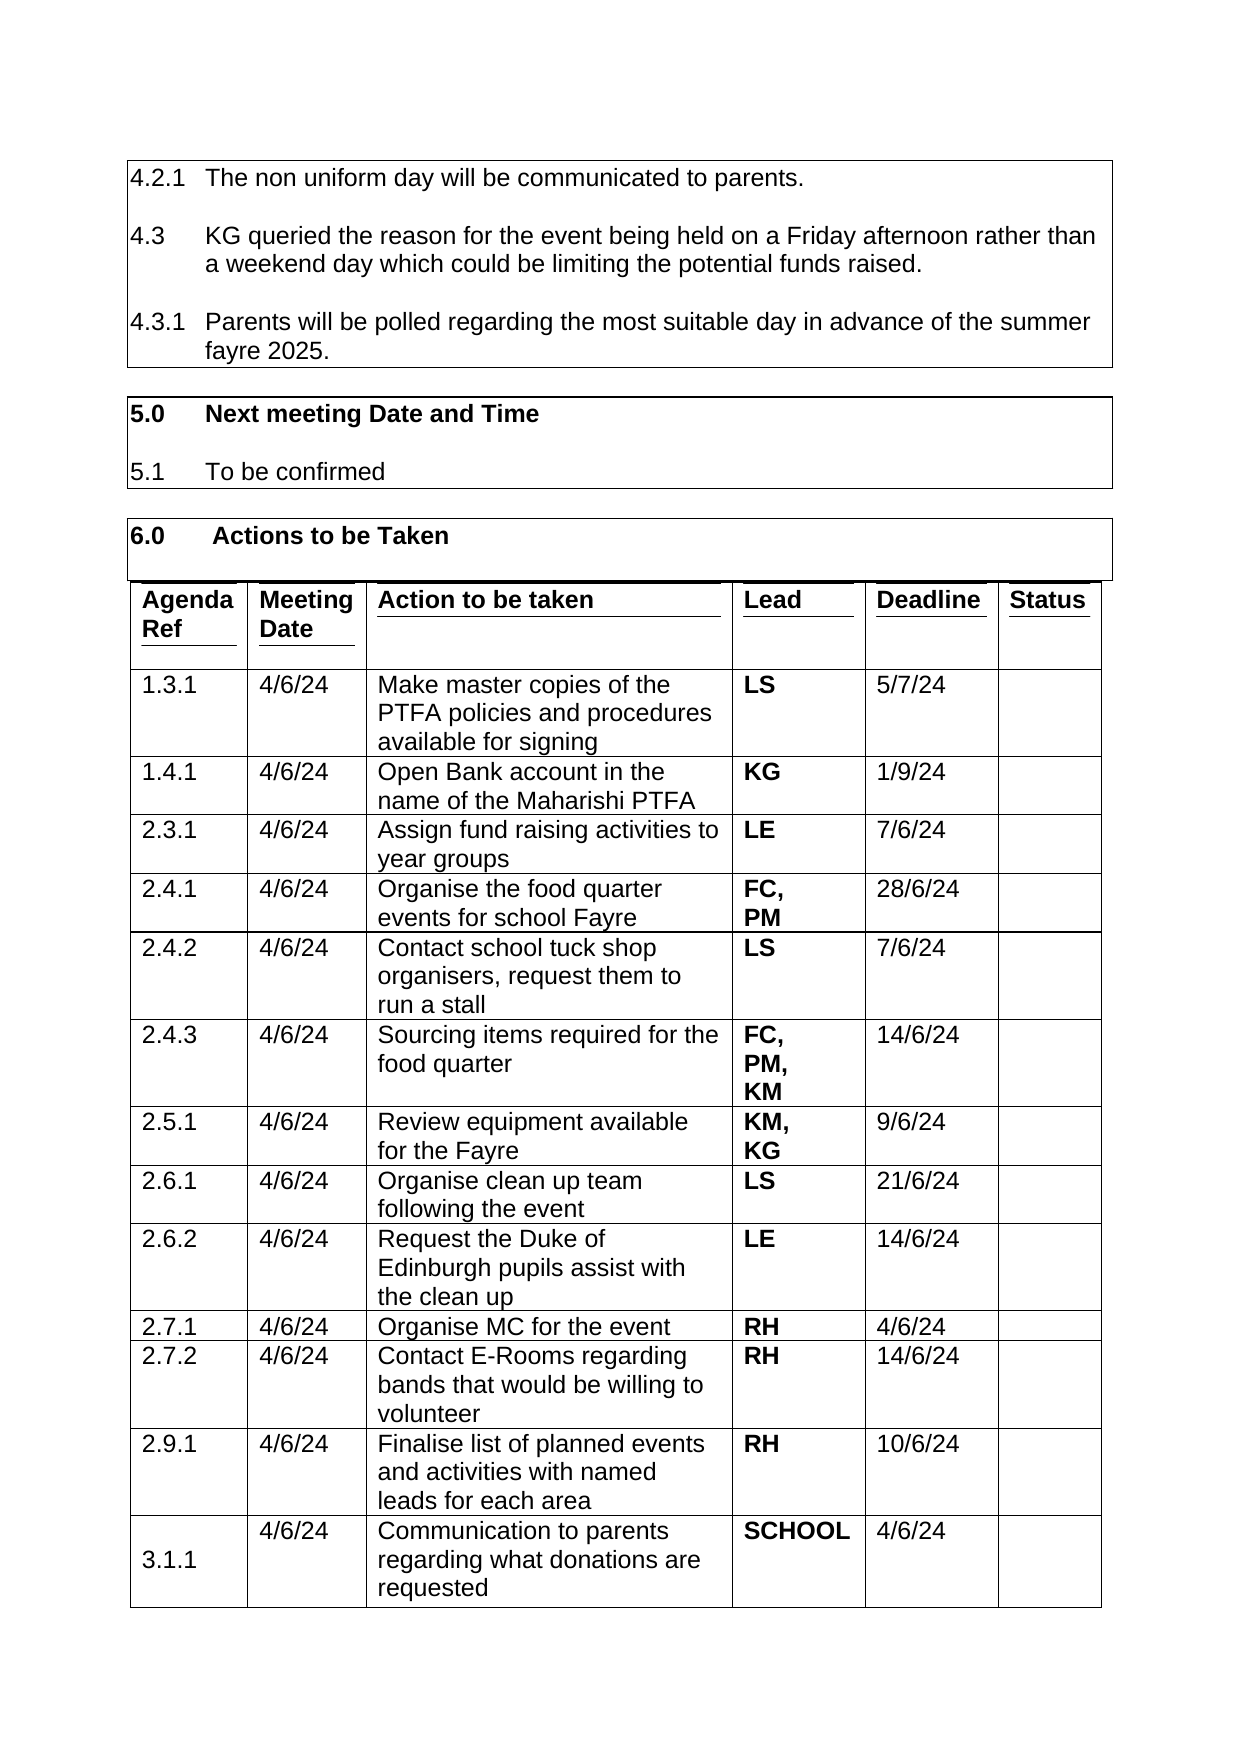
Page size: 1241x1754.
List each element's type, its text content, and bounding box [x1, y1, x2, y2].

table_cell Organise the food quarter events for school Fayre [367, 874, 732, 931]
table_cell 4/6/24 [248, 1020, 366, 1106]
text 5.0 Next meeting Date and Time [128, 398, 1112, 428]
table_cell Communication to parents regarding what donations are requested [367, 1516, 732, 1607]
table_cell [999, 757, 1101, 814]
table_cell [999, 1311, 1101, 1340]
table_cell 7/6/24 [866, 815, 998, 873]
table_cell 4/6/24 [248, 933, 366, 1019]
table_cell RH [733, 1429, 865, 1515]
table_cell SCHOOL [733, 1516, 865, 1607]
table_cell Organise MC for the event [367, 1311, 732, 1340]
table_cell [999, 874, 1101, 931]
table_cell 4/6/24 [248, 757, 366, 814]
table_cell 2.3.1 [131, 815, 247, 873]
table_cell 4/6/24 [866, 1516, 998, 1607]
table_cell 14/6/24 [866, 1020, 998, 1106]
table_header Lead [733, 583, 865, 668]
table_cell Assign fund raising activities to year groups [367, 815, 732, 873]
table_cell 2.9.1 [131, 1429, 247, 1515]
text 4.3.1 Parents will be polled regarding the most suitable day in advance of the summer fayre 2025. [128, 304, 1112, 367]
table_cell 2.7.2 [131, 1341, 247, 1427]
table_cell [999, 670, 1101, 756]
table_cell LS [733, 1166, 865, 1223]
table_cell 7/6/24 [866, 933, 998, 1019]
table_cell [999, 1020, 1101, 1106]
table_cell 2.6.2 [131, 1224, 247, 1310]
table_cell 4/6/24 [248, 670, 366, 756]
text 4.2.1 The non uniform day will be communicated to parents. [128, 161, 1112, 192]
table_cell [999, 933, 1101, 1019]
text 5.1 To be confirmed [128, 454, 1112, 488]
table_cell [999, 1429, 1101, 1515]
table_cell 4/6/24 [248, 815, 366, 873]
table_cell Organise clean up team following the event [367, 1166, 732, 1223]
table_cell [999, 1341, 1101, 1427]
table_cell FC, PM [733, 874, 865, 931]
table_cell LE [733, 1224, 865, 1310]
table_cell Make master copies of the PTFA policies and procedures available for signing [367, 670, 732, 756]
table_cell 4/6/24 [248, 1166, 366, 1223]
table_header Deadline [866, 583, 998, 668]
table_cell Review equipment available for the Fayre [367, 1107, 732, 1164]
table_cell 2.4.2 [131, 933, 247, 1019]
table_header Agenda Ref [131, 583, 247, 668]
table_cell 10/6/24 [866, 1429, 998, 1515]
table_header Action to be taken [367, 583, 732, 668]
table_cell 1.4.1 [131, 757, 247, 814]
table_cell [999, 1107, 1101, 1164]
table_cell 2.7.1 [131, 1311, 247, 1340]
table_cell 9/6/24 [866, 1107, 998, 1164]
table_cell 21/6/24 [866, 1166, 998, 1223]
table_cell RH [733, 1341, 865, 1427]
table_header Meeting Date [248, 583, 366, 668]
text 4.3 KG queried the reason for the event being held on a Friday afternoon rather than a weekend day which could be limiting the potential funds raised. [130, 221, 1110, 278]
text 6.0 Actions to be Taken [128, 519, 1112, 549]
table_cell Sourcing items required for the food quarter [367, 1020, 732, 1106]
table_cell LS [733, 933, 865, 1019]
table_cell 5/7/24 [866, 670, 998, 756]
table_cell KG [733, 757, 865, 814]
table_cell [999, 815, 1101, 873]
table_cell Finalise list of planned events and activities with named leads for each area [367, 1429, 732, 1515]
table_cell [999, 1224, 1101, 1310]
table_cell Contact E-Rooms regarding bands that would be willing to volunteer [367, 1341, 732, 1427]
table_cell 2.5.1 [131, 1107, 247, 1164]
table_cell 2.4.1 [131, 874, 247, 931]
table_cell 3.1.1 [131, 1516, 247, 1607]
table_cell LS [733, 670, 865, 756]
table_cell 4/6/24 [248, 1107, 366, 1164]
table_cell RH [733, 1311, 865, 1340]
table_cell 1.3.1 [131, 670, 247, 756]
table_cell 4/6/24 [248, 1429, 366, 1515]
table_cell 2.4.3 [131, 1020, 247, 1106]
table_cell 4/6/24 [248, 874, 366, 931]
table_cell Request the Duke of Edinburgh pupils assist with the clean up [367, 1224, 732, 1310]
table_cell 14/6/24 [866, 1224, 998, 1310]
table_cell 4/6/24 [248, 1224, 366, 1310]
table_cell 28/6/24 [866, 874, 998, 931]
table_cell FC, PM, KM [733, 1020, 865, 1106]
table_cell 14/6/24 [866, 1341, 998, 1427]
table_cell LE [733, 815, 865, 873]
table_cell 2.6.1 [131, 1166, 247, 1223]
table_cell 4/6/24 [248, 1516, 366, 1607]
table_cell 4/6/24 [248, 1341, 366, 1427]
table_cell 1/9/24 [866, 757, 998, 814]
table_cell 4/6/24 [248, 1311, 366, 1340]
table_cell Open Bank account in the name of the Maharishi PTFA [367, 757, 732, 814]
table_cell Contact school tuck shop organisers, request them to run a stall [367, 933, 732, 1019]
table_cell [999, 1516, 1101, 1607]
table_cell [999, 1166, 1101, 1223]
table_cell 4/6/24 [866, 1311, 998, 1340]
table_cell KM, KG [733, 1107, 865, 1164]
table_header Status [999, 583, 1101, 668]
